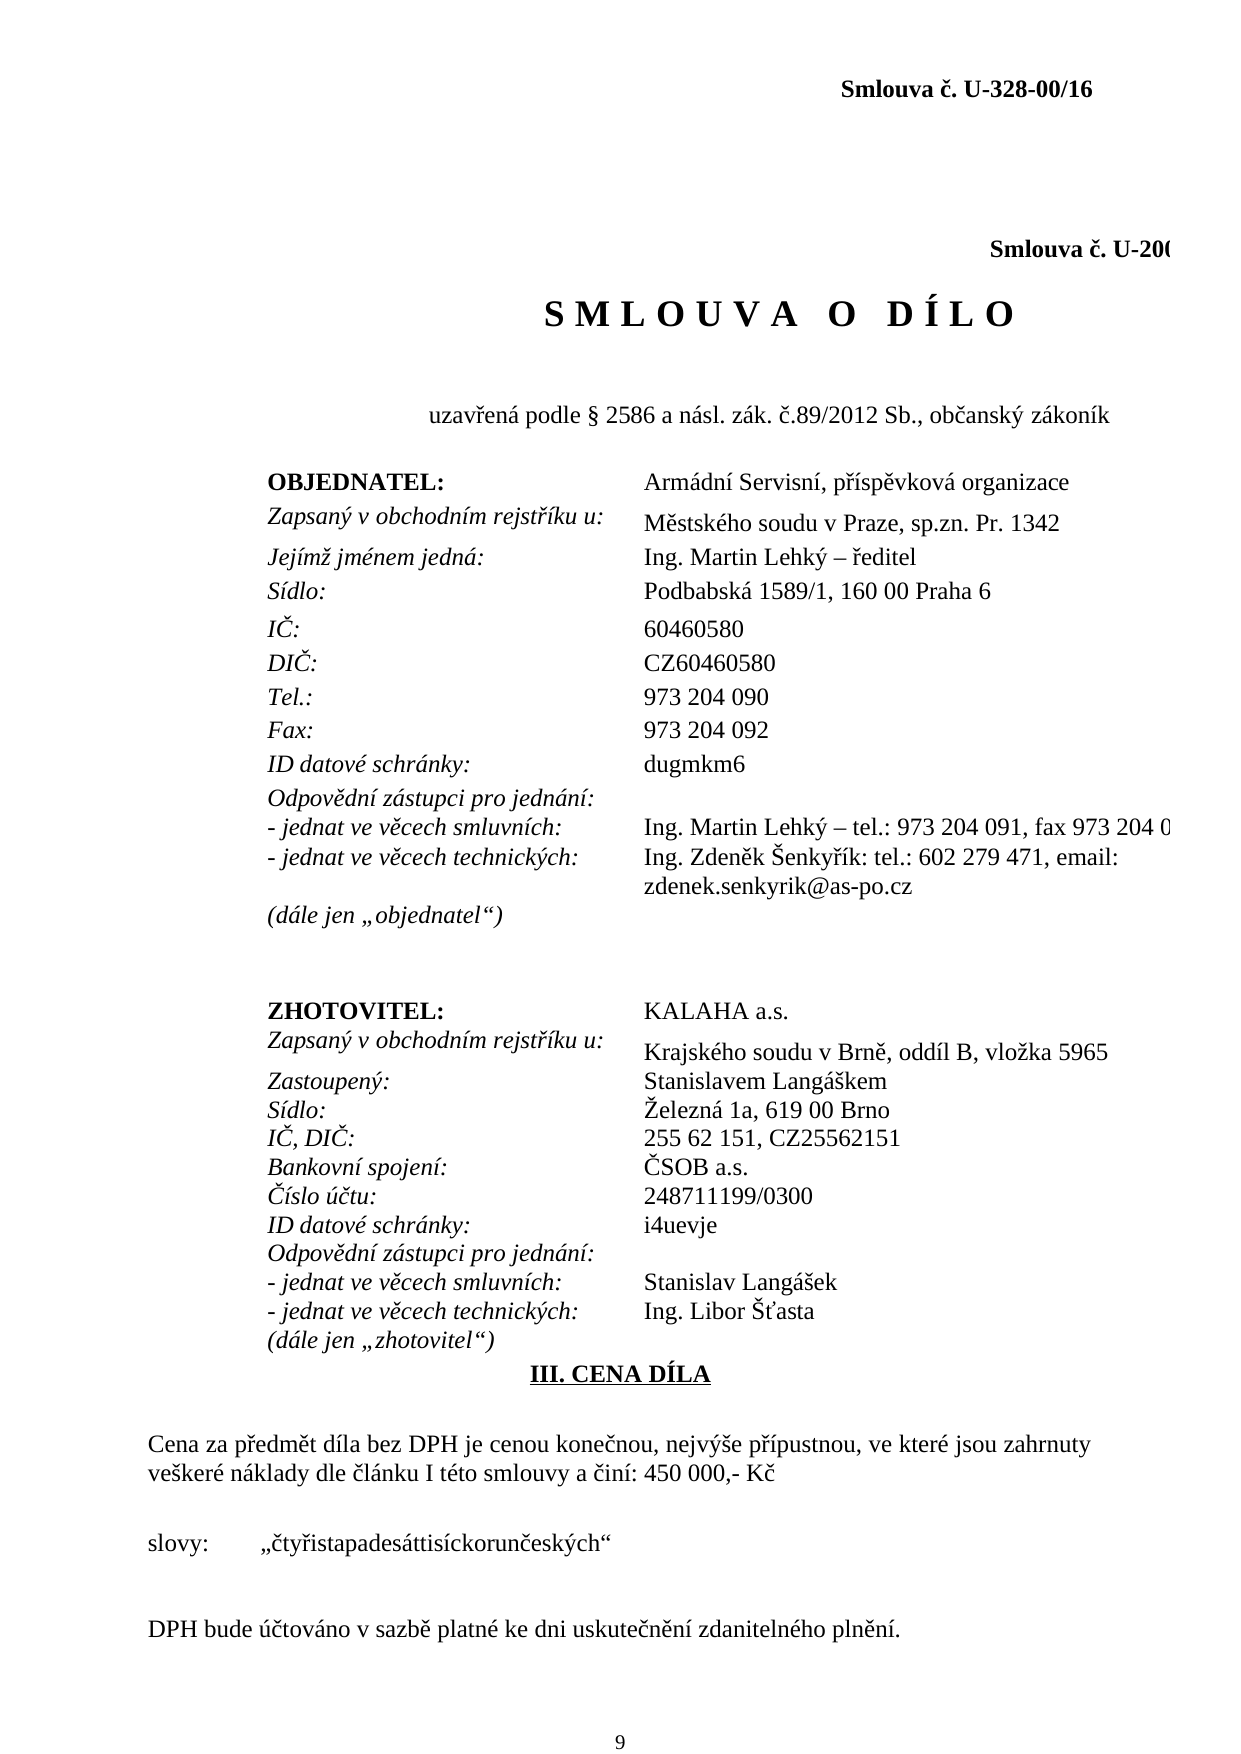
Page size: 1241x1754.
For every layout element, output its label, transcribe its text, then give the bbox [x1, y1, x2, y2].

subtitle III. CENA DÍLA [148, 1359, 1092, 1388]
text Cena za předmět díla bez DPH je cenou konečnou, nejvýše přípustnou, ve které jsou zahrnuty veškeré náklady dle článku I této smlouvy a činí: 450 000,- Kč [148, 1429, 1092, 1486]
text DPH bude účtováno v sazbě platné ke dni uskutečnění zdanitelného plnění. [148, 1614, 1092, 1643]
text slovy: „čtyřistapadesáttisíckorunčeských“ [148, 1528, 1092, 1556]
